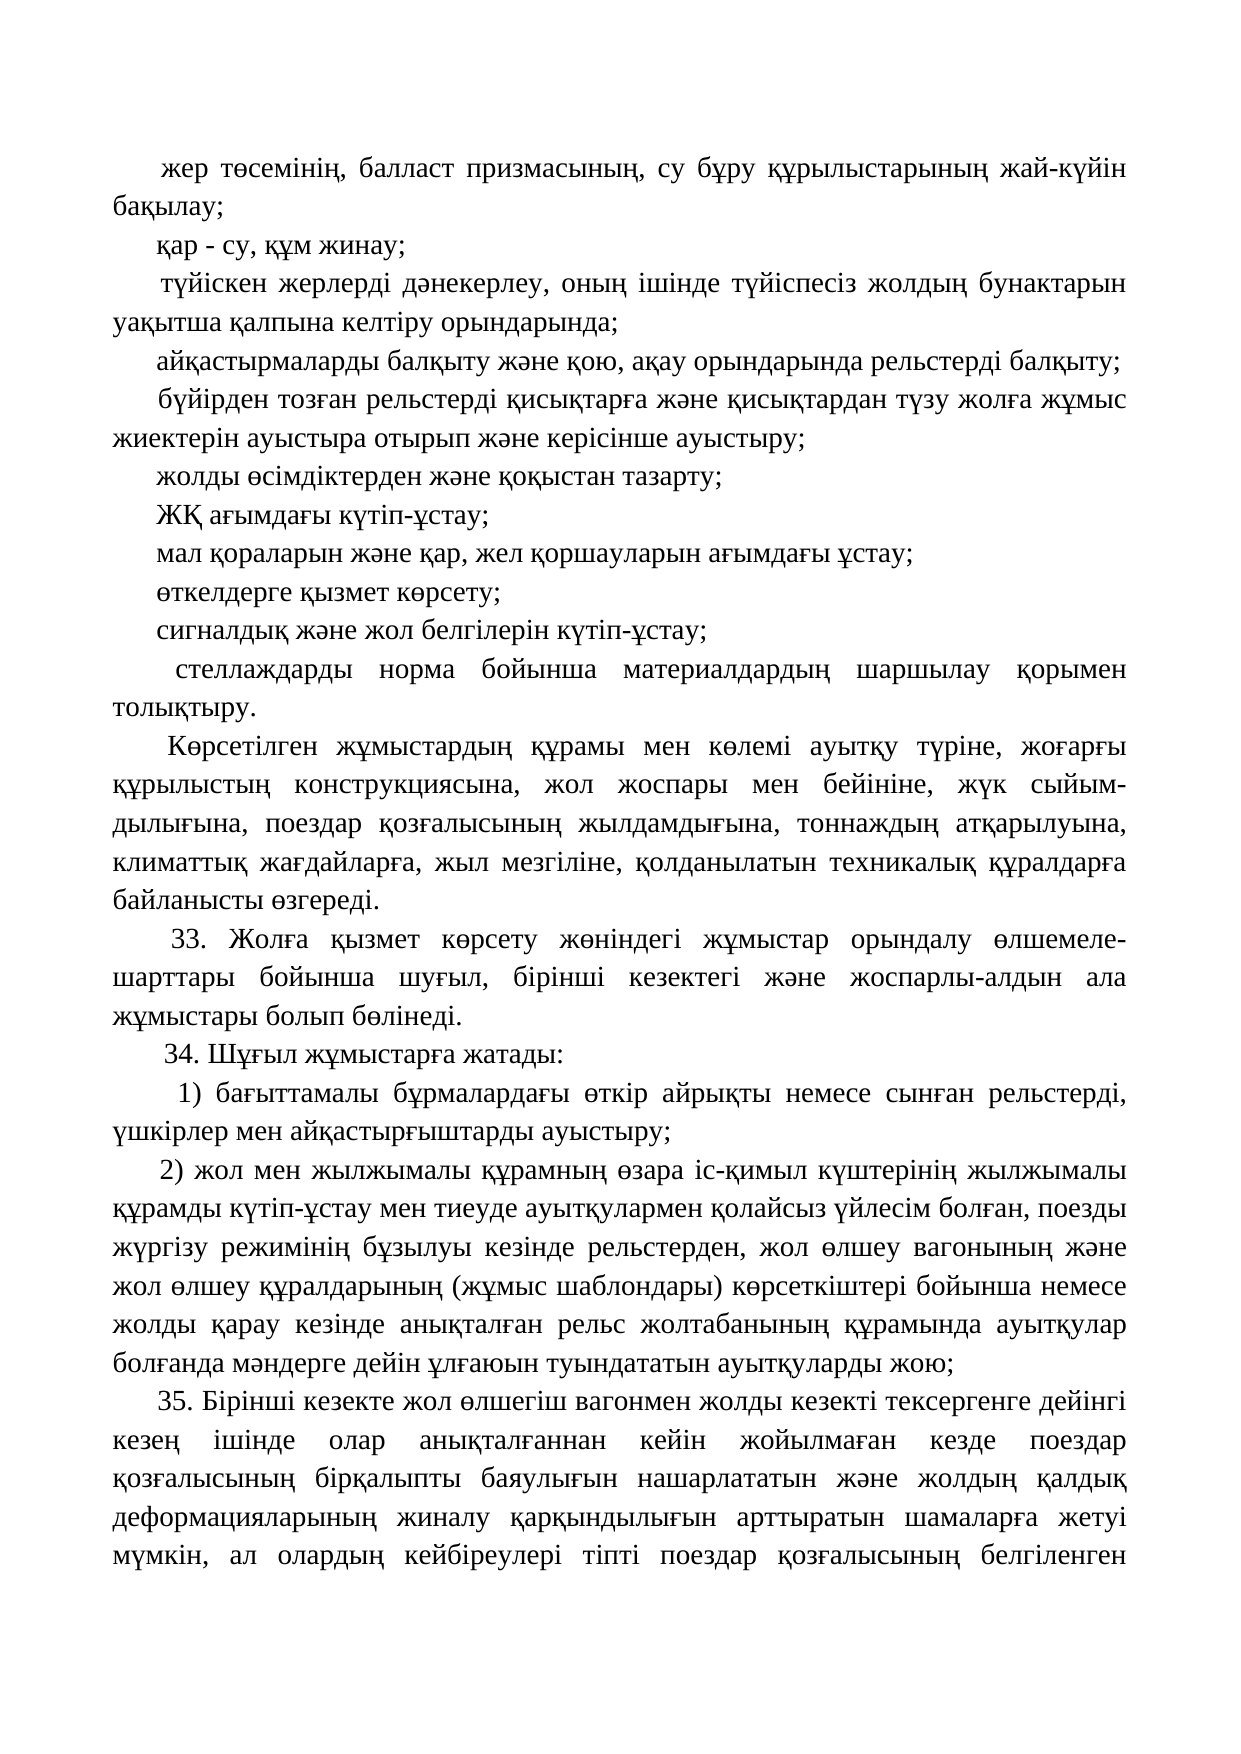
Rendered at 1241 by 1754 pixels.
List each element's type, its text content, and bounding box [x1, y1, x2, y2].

text өткелдерге қызмет көрсету; [112, 574, 1128, 607]
text 2) жол мен жылжымалы құрамның өзара іс-қимыл күштерінің жылжымалы құрамды күтіп-ұстау мен тиеуде ауытқулармен қолайсыз үйлесім болған, поезды жүргізу режимінің бұзылуы кезінде рельстерден, жол өлшеу вагонының және жол өлшеу құралдарының (жұмыс шаблондары) көрсеткіштері бойынша немесе жолды қарау кезінде анықталған рельс жолтабанының құрамында ауытқулар болғанда мәндерге дейін ұлғаюын туындататын ауытқуларды жою; [112, 1152, 1128, 1378]
text 33. Жолға қызмет көрсету жөніндегі жұмыстар орындалу өлшемеле-шарттары бойынша шуғыл, бірінші кезектегі және жоспарлы-алдын ала жұмыстары болып бөлінеді. [112, 921, 1128, 1031]
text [112, 1383, 1128, 1571]
text 1) бағыттамалы бұрмалардағы өткір айрықты немесе сынған рельстерді, үшкірлер мен айқастырғыштарды ауыстыру; [112, 1075, 1128, 1147]
text мал қораларын және қар, жел қоршауларын ағымдағы ұстау; [112, 535, 1128, 569]
text жер төсемінің, балласт призмасының, су бұру құрылыстарының жай-күйін бақылау; [112, 150, 1128, 222]
text ЖҚ ағымдағы күтіп-ұстау; [112, 497, 1128, 530]
text 34. Шұғыл жұмыстарға жатады: [112, 1036, 1128, 1070]
text бүйірден тозған рельстерді қисықтарға және қисықтардан түзу жолға жұмыс жиектерін ауыстыра отырып және керісінше ауыстыру; [112, 381, 1128, 453]
text қар - су, құм жинау; [112, 227, 1128, 261]
text түйіскен жерлерді дәнекерлеу, оның ішінде түйіспесіз жолдың бунактарын уақытша қалпына келтіру орындарында; [112, 266, 1128, 338]
text стеллаждарды норма бойынша материалдардың шаршылау қорымен толықтыру. [112, 651, 1128, 723]
text Көрсетілген жұмыстардың құрамы мен көлемі ауытқу түріне, жоғарғы құрылыстың конструкциясына, жол жоспары мен бейініне, жүк сыйым-дылығына, поездар қозғалысының жылдамдығына, тоннаждың атқарылуына, климаттық жағдайларға, жыл мезгіліне, қолданылатын техникалық құралдарға байланысты өзгереді. [112, 728, 1128, 916]
text жолды өсімдіктерден және қоқыстан тазарту; [112, 458, 1128, 492]
text айқастырмаларды балқыту және қою, ақау орындарында рельстерді балқыту; [112, 343, 1128, 376]
text сигналдық және жол белгілерін күтіп-ұстау; [112, 612, 1128, 646]
